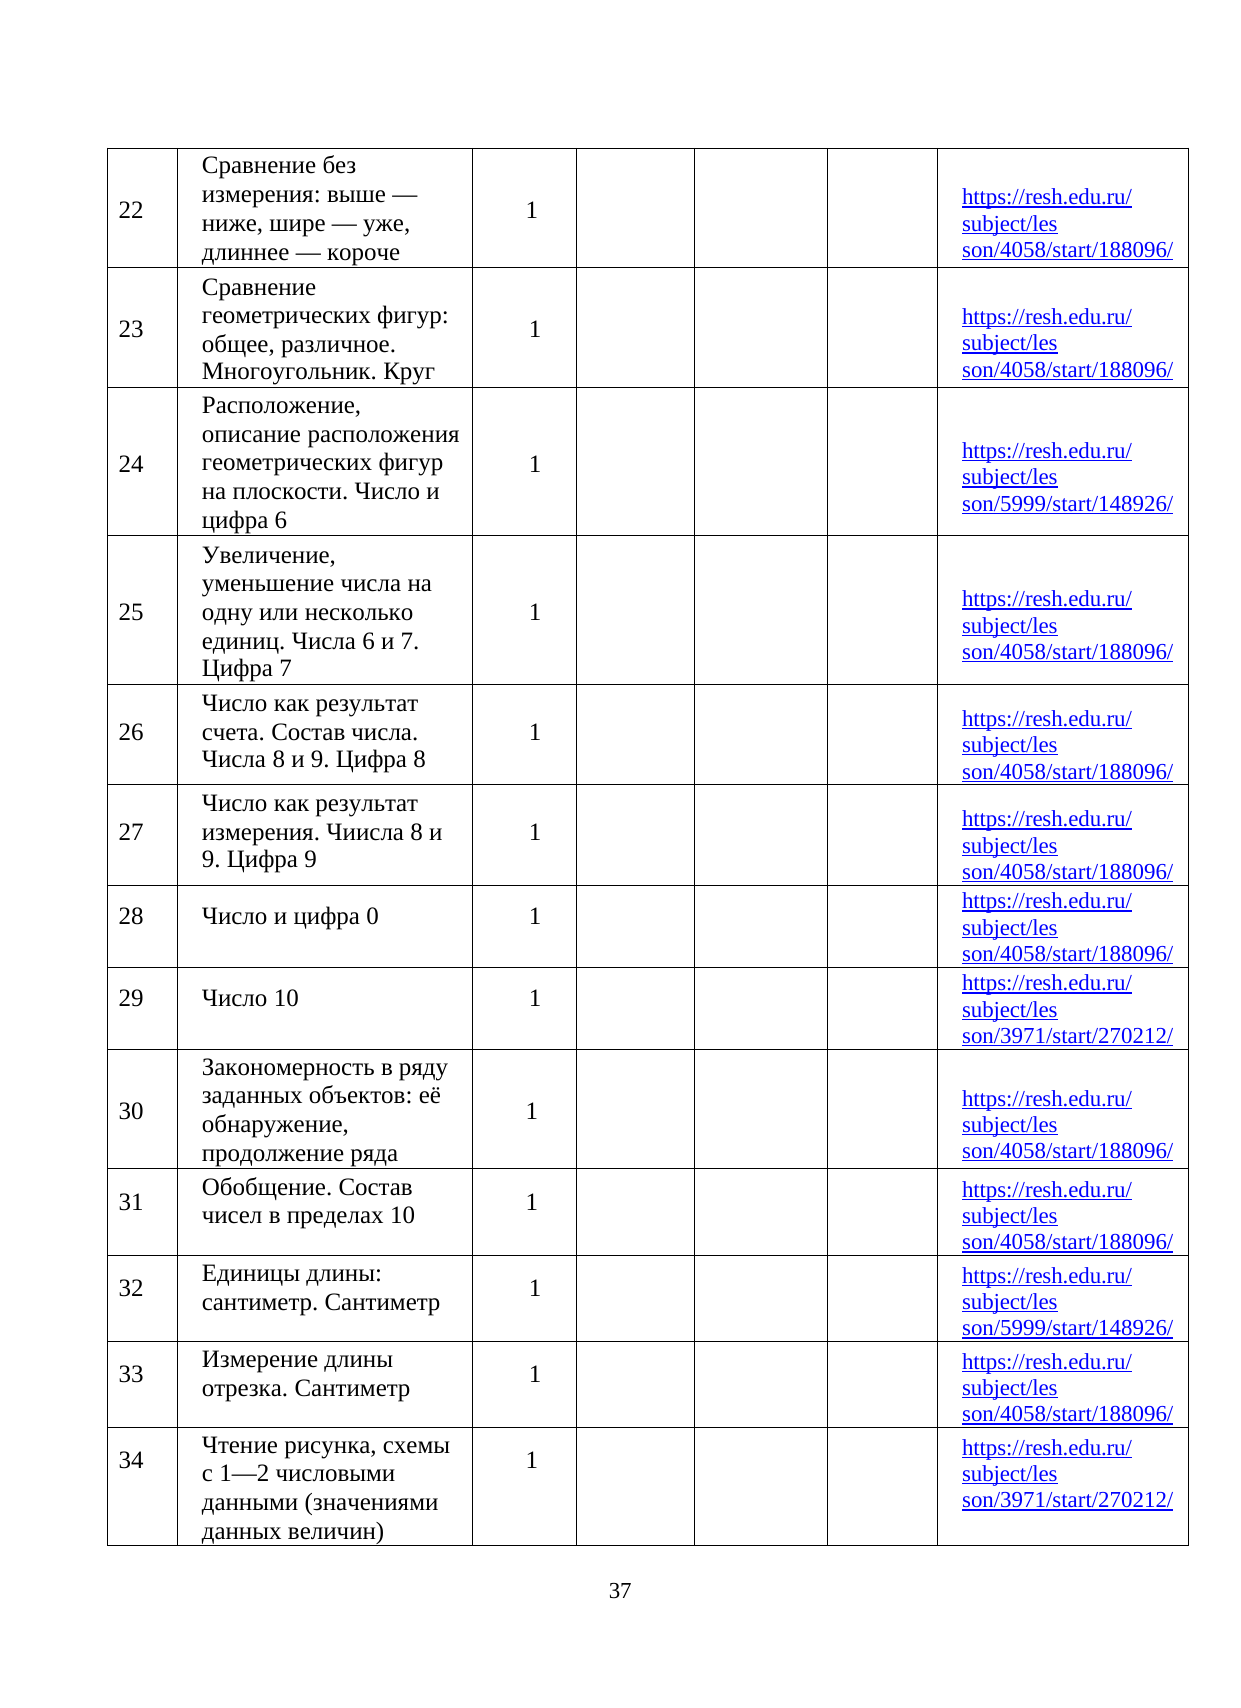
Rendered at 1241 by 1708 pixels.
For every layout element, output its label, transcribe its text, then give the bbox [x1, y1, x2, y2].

table_cell Обобщение. Состав чисел в пределах 10 [178, 1169, 472, 1255]
table_cell https://resh.edu.ru/subject/les son/5999/start/148926/ [938, 1256, 1188, 1341]
table_cell 1 [473, 685, 576, 784]
table_cell Закономерность в ряду заданных объектов: её обнаружение, продолжение ряда [178, 1050, 472, 1168]
table_cell https://resh.edu.ru/subject/les son/4058/start/188096/ [938, 685, 1188, 784]
table_cell [828, 1169, 937, 1255]
table_cell [577, 685, 694, 784]
table_cell 1 [473, 1169, 576, 1255]
table_cell [828, 536, 937, 684]
table_cell Измерение длины отрезка. Сантиметр [178, 1342, 472, 1427]
table_header [695, 149, 827, 267]
table_cell 1 [473, 536, 576, 684]
table_cell 24 [108, 388, 177, 535]
table_cell [695, 1169, 827, 1255]
table_cell [828, 886, 937, 967]
table_cell [577, 785, 694, 884]
table_cell [577, 968, 694, 1049]
table_cell Сравнение геометрических фигур: общее, различное. Многоугольник. Круг [178, 268, 472, 387]
table_cell 1 [473, 1050, 576, 1168]
table_cell 1 [473, 388, 576, 535]
table_cell [695, 785, 827, 884]
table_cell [938, 268, 1188, 387]
table_cell 25 [108, 536, 177, 684]
table_header 1 [473, 149, 576, 267]
table_cell [695, 1256, 827, 1341]
table_cell Расположение, описание расположения геометрических фигур на плоскости. Число и цифра 6 [178, 388, 472, 535]
table_cell 26 [108, 685, 177, 784]
table_cell https://resh.edu.ru/subject/les son/3971/start/270212/ [938, 1428, 1188, 1545]
table_cell 1 [473, 268, 576, 387]
table_cell [828, 1428, 937, 1545]
table_cell 1 [473, 1342, 576, 1427]
table_cell 1 [473, 1256, 576, 1341]
table_cell [695, 268, 827, 387]
table_cell [695, 968, 827, 1049]
table_cell Число как результат счета. Состав числа. Числа 8 и 9. Цифра 8 [178, 685, 472, 784]
table_cell [695, 1050, 827, 1168]
table_cell Число как результат измерения. Чиисла 8 и 9. Цифра 9 [178, 785, 472, 884]
table_cell [828, 785, 937, 884]
table_cell 28 [108, 886, 177, 967]
table_cell [828, 968, 937, 1049]
table_cell [577, 536, 694, 684]
table_cell Чтение рисунка, схемы с 1—2 числовыми данными (значениями данных величин) [178, 1428, 472, 1545]
table_cell [577, 1342, 694, 1427]
table_cell https://resh.edu.ru/subject/les son/4058/start/188096/ [938, 785, 1188, 884]
table_cell https://resh.edu.ru/subject/les son/3971/start/270212/ [938, 968, 1188, 1049]
table_cell Число 10 [178, 968, 472, 1049]
table_header 22 [108, 149, 177, 267]
table_cell [577, 886, 694, 967]
table_cell [695, 886, 827, 967]
table_cell 1 [473, 968, 576, 1049]
table_cell https://resh.edu.ru/subject/les son/4058/start/188096/ [938, 1050, 1188, 1168]
table_header https://resh.edu.ru/subject/les son/4058/start/188096/ [938, 149, 1188, 267]
table_cell https://resh.edu.ru/subject/les son/4058/start/188096/ [938, 886, 1188, 967]
table_cell [828, 268, 937, 387]
table_header Сравнение без измерения: выше — ниже, шире — уже, длиннее — короче [178, 149, 472, 267]
table_cell [828, 1256, 937, 1341]
table_cell [828, 1342, 937, 1427]
table_cell [828, 388, 937, 535]
table_cell [695, 685, 827, 784]
table_cell Число и цифра 0 [178, 886, 472, 967]
table_header [577, 149, 694, 267]
table_cell https://resh.edu.ru/subject/les son/5999/start/148926/ [938, 388, 1188, 535]
table_cell 34 [108, 1428, 177, 1545]
table_cell [695, 388, 827, 535]
table_cell 23 [108, 268, 177, 387]
table_cell Единицы длины: сантиметр. Сантиметр [178, 1256, 472, 1341]
table_cell [577, 1256, 694, 1341]
table_cell [695, 536, 827, 684]
table_cell 1 [473, 886, 576, 967]
table_cell 1 [473, 785, 576, 884]
table_cell [577, 268, 694, 387]
table_cell [828, 685, 937, 784]
table_cell 32 [108, 1256, 177, 1341]
table_cell [577, 1428, 694, 1545]
table_cell [695, 1428, 827, 1545]
table_cell 1 [473, 1428, 576, 1545]
table_cell https://resh.edu.ru/subject/les son/4058/start/188096/ [938, 1169, 1188, 1255]
table_cell 29 [108, 968, 177, 1049]
table_cell [577, 388, 694, 535]
table_cell 31 [108, 1169, 177, 1255]
table_cell 30 [108, 1050, 177, 1168]
table_cell [577, 1050, 694, 1168]
table_cell [695, 1342, 827, 1427]
table_header [828, 149, 937, 267]
table_cell 33 [108, 1342, 177, 1427]
table_cell https://resh.edu.ru/subject/les son/4058/start/188096/ [938, 1342, 1188, 1427]
table_cell 27 [108, 785, 177, 884]
table_cell Увеличение, уменьшение числа на одну или несколько единиц. Числа 6 и 7. Цифра 7 [178, 536, 472, 684]
table_cell https://resh.edu.ru/subject/les son/4058/start/188096/ [938, 536, 1188, 684]
table_cell [577, 1169, 694, 1255]
table_cell [828, 1050, 937, 1168]
